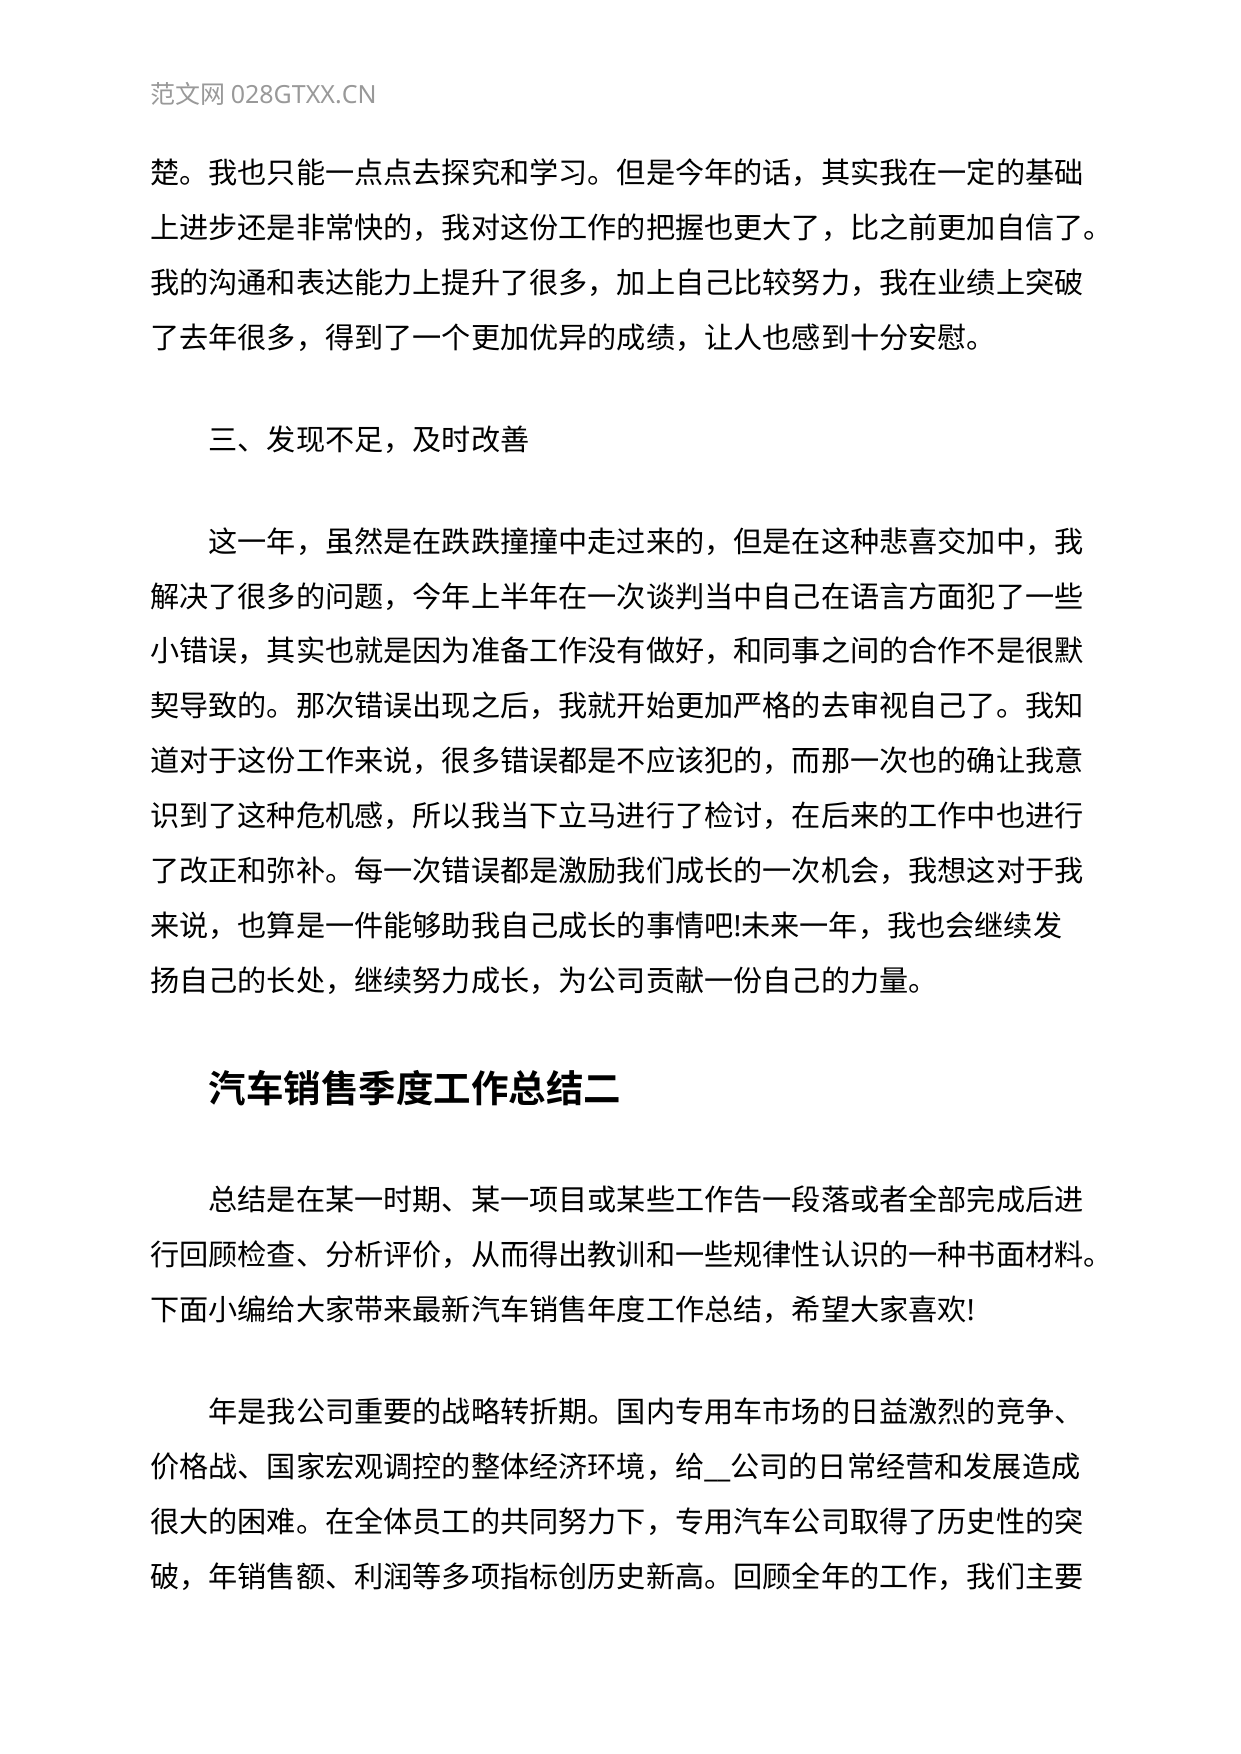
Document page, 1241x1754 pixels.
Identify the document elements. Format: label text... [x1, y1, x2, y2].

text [150, 150, 1090, 357]
text 汽车销售季度工作总结二 [150, 1059, 1090, 1113]
text 三、发现不足，及时改善 [150, 416, 1090, 459]
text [150, 1388, 1090, 1596]
text 这一年，虽然是在跌跌撞撞中走过来的，但是在这种悲喜交加中，我解决了很多的问题，今年上半年在一次谈判当中自己在语言方面犯了一些小错误，其实也就是因为准备工作没有做好，和同事之间的合作不是很默契导致的。那次错误出现之后，我就开始更加严格的去审视自己了。我知道对于这份工作来说，很多错误都是不应该犯的，而那一次也的确让我意识到了这种危机感，所以我当下立马进行了检讨，在后来的工作中也进行了改正和弥补。每一次错误都是激励我们成长的一次机会，我想这对于我来说，也算是一件能够助我自己成长的事情吧!未来一年，我也会继续发扬自己的长处，继续努力成长，为公司贡献一份自己的力量。 [150, 518, 1090, 1000]
text 总结是在某一时期、某一项目或某些工作告一段落或者全部完成后进行回顾检查、分析评价，从而得出教训和一些规律性认识的一种书面材料。下面小编给大家带来最新汽车销售年度工作总结，希望大家喜欢! [150, 1177, 1090, 1329]
